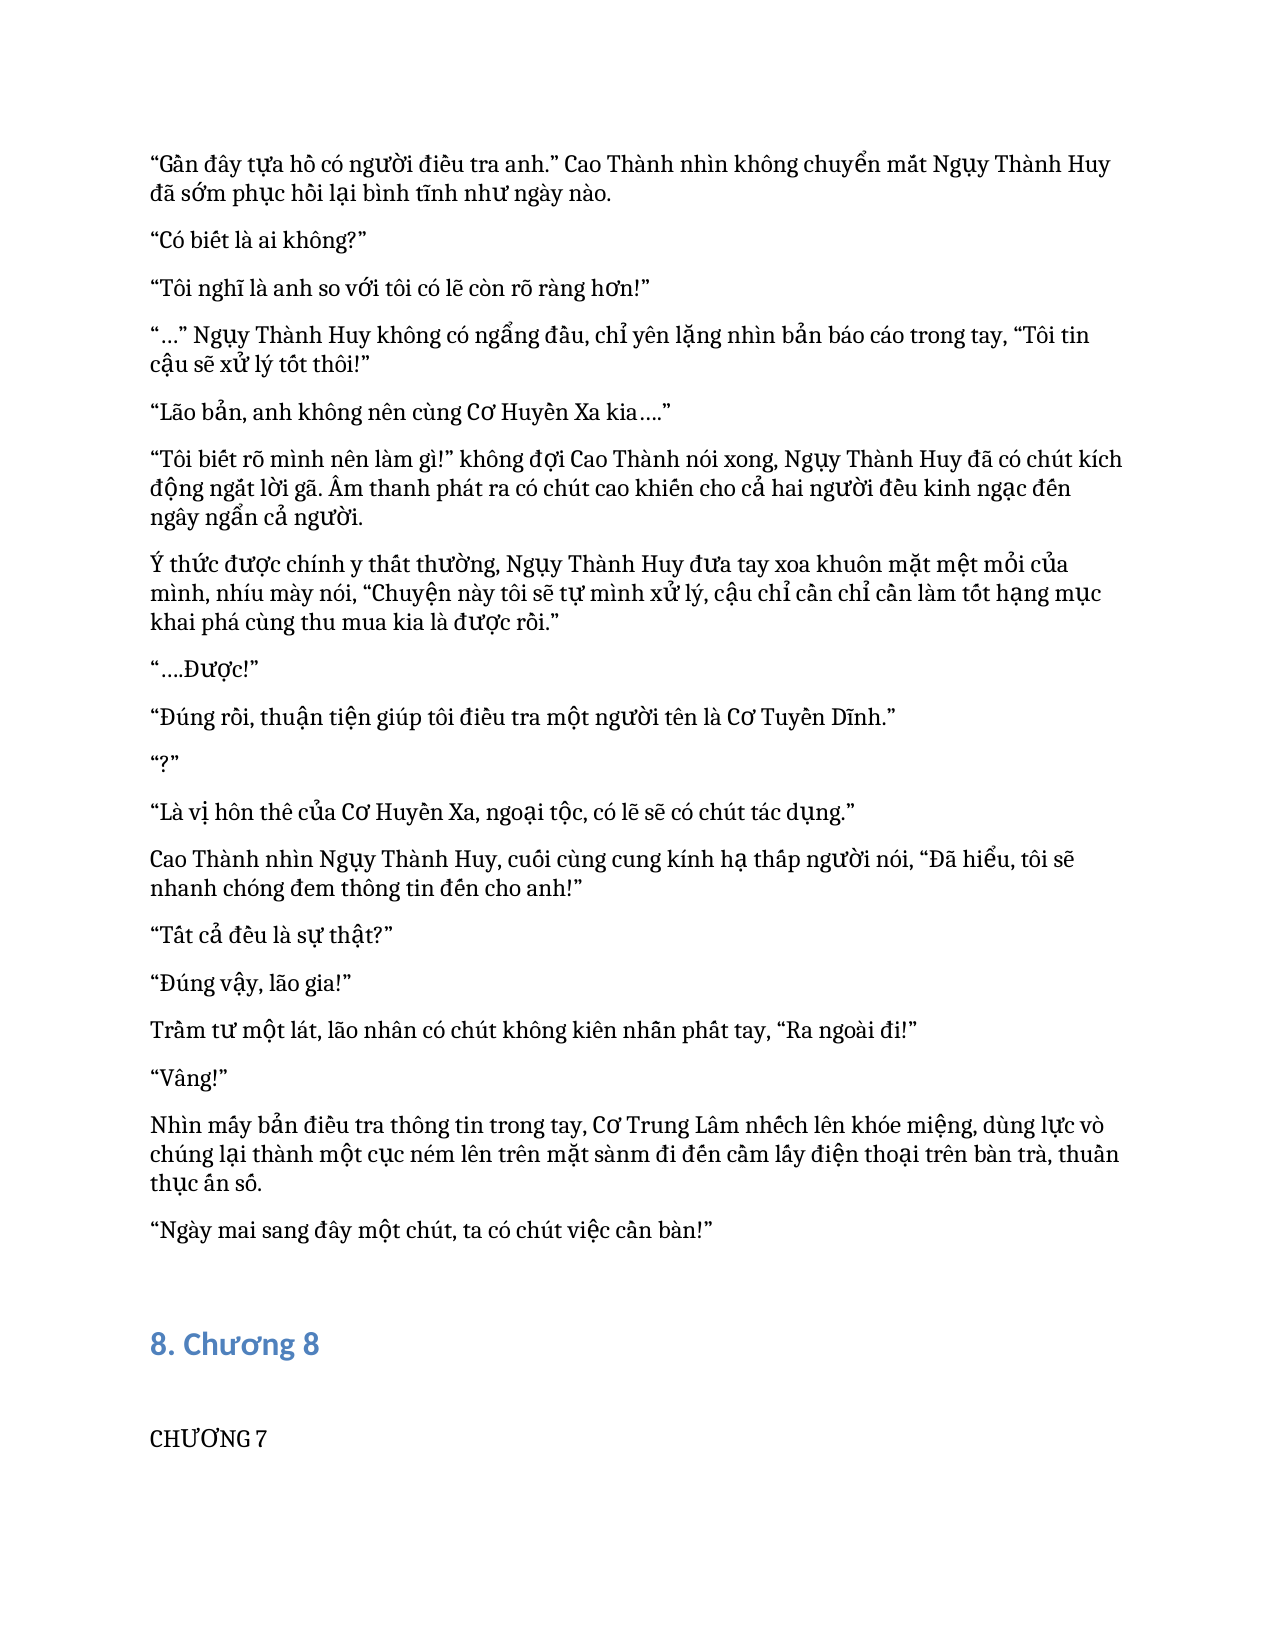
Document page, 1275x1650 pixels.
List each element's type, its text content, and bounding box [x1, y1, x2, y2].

text CHƯƠNG 7 [150, 1368, 1125, 1454]
text “…” Ngụy Thành Huy không có ngẩng đầu, chỉ yên lặng nhìn bản báo cáo trong tay, “Tôi tin cậu sẽ xử lý tốt thôi!” [150, 321, 1125, 379]
text “Là vị hôn thê của Cơ Huyền Xa, ngoại tộc, có lẽ sẽ có chút tác dụng.” [150, 797, 1125, 826]
text “Tôi nghĩ là anh so với tôi có lẽ còn rõ ràng hơn!” [150, 274, 1125, 302]
text “Tất cả đều là sự thật?” [150, 921, 1125, 950]
text Nhìn mấy bản điều tra thông tin trong tay, Cơ Trung Lâm nhếch lên khóe miệng, dùng lực vò chúng lại thành một cục ném lên trên mặt sànm đi đến cầm lấy điện thoại trên bàn trà, thuần thục ấn số. [150, 1111, 1125, 1197]
text Ý thức được chính y thất thường, Ngụy Thành Huy đưa tay xoa khuôn mặt mệt mỏi của mình, nhíu mày nói, “Chuyện này tôi sẽ tự mình xử lý, cậu chỉ cần chỉ cần làm tốt hạng mục khai phá cùng thu mua kia là được rồi.” [150, 550, 1125, 636]
text “Đúng rồi, thuận tiện giúp tôi điều tra một người tên là Cơ Tuyền Dĩnh.” [150, 702, 1125, 731]
text “Đúng vậy, lão gia!” [150, 969, 1125, 997]
text “Gần đây tựa hồ có người điều tra anh.” Cao Thành nhìn không chuyển mắt Ngụy Thành Huy đã sớm phục hồi lại bình tĩnh như ngày nào. [150, 150, 1125, 207]
text “….Được!” [150, 655, 1125, 684]
text “?” [150, 750, 1125, 779]
text “Tôi biết rõ mình nên làm gì!” không đợi Cao Thành nói xong, Ngụy Thành Huy đã có chút kích động ngắt lời gã. Âm thanh phát ra có chút cao khiến cho cả hai người đều kinh ngạc đến ngây ngẩn cả người. [150, 445, 1125, 531]
text “Ngày mai sang đây một chút, ta có chút việc cần bàn!” [150, 1216, 1125, 1302]
text “Lão bản, anh không nên cùng Cơ Huyền Xa kia….” [150, 397, 1125, 426]
subtitle 8. Chương 8 [150, 1323, 1125, 1364]
text Cao Thành nhìn Ngụy Thành Huy, cuối cùng cung kính hạ thấp người nói, “Đã hiểu, tôi sẽ nhanh chóng đem thông tin đến cho anh!” [150, 845, 1125, 902]
text “Có biết là ai không?” [150, 226, 1125, 255]
text Trầm tư một lát, lão nhân có chút không kiên nhẫn phất tay, “Ra ngoài đi!” [150, 1016, 1125, 1045]
text “Vâng!” [150, 1064, 1125, 1092]
